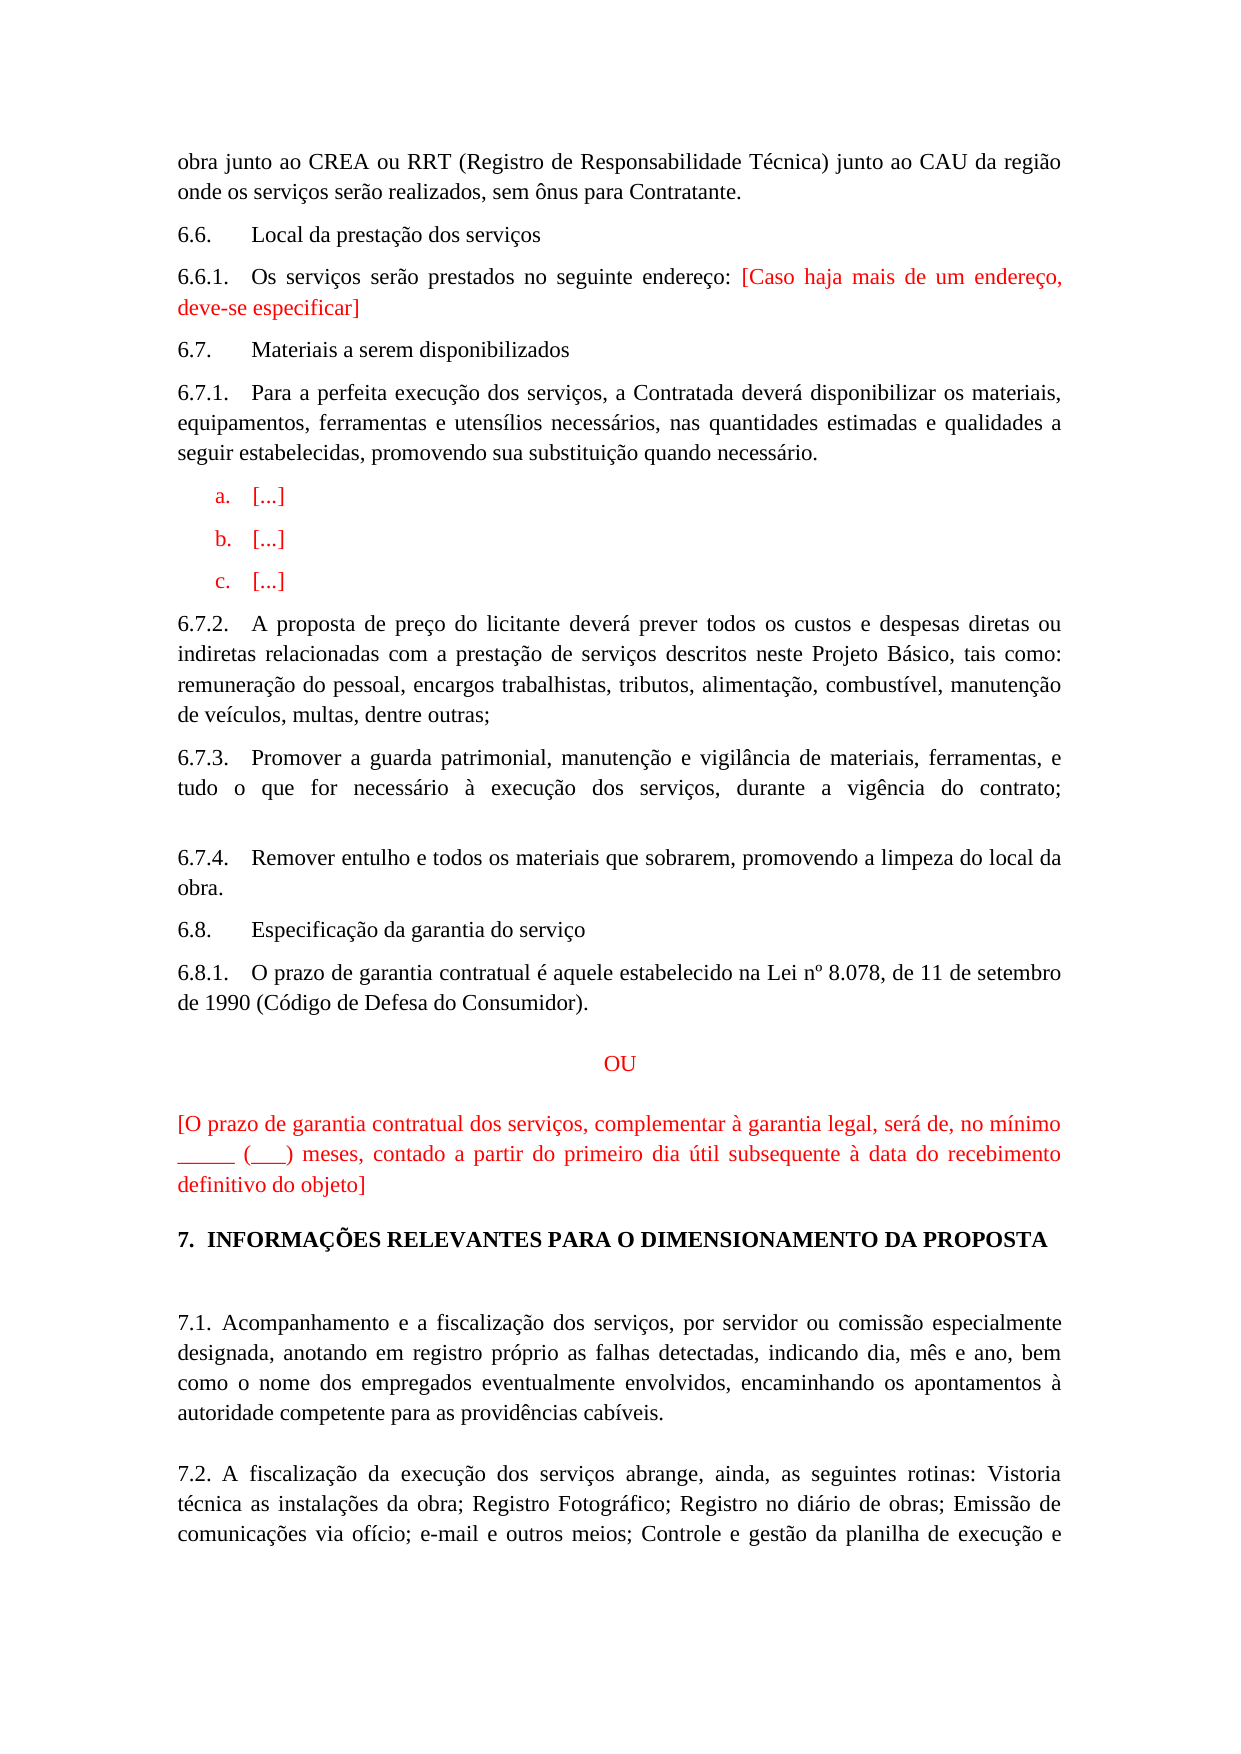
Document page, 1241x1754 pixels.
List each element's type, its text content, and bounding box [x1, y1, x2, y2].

list Remover entulho e todos os materiais que sobrarem, promovendo a limpeza do local da obra. [177, 844, 1063, 900]
list Para a perfeita execução dos serviços, a Contratada deverá disponibilizar os materiais, equipamentos, ferramentas e utensílios necessários, nas quantidades estimadas e qualidades a seguir estabelecidas, promovendo sua substituição quando necessário. [177, 379, 1063, 466]
list Promover a guarda patrimonial, manutenção e vigilância de materiais, ferramentas, e tudo o que for necessário à execução dos serviços, durante a vigência do contrato; [177, 743, 1063, 828]
list Materiais a serem disponibilizados [177, 336, 1063, 363]
text OU [177, 1050, 1063, 1076]
list INFORMAÇÕES RELEVANTES PARA O DIMENSIONAMENTO DA PROPOSTA [177, 1226, 1063, 1252]
list O prazo de garantia contratual é aquele estabelecido na Lei nº 8.078, de 11 de setembro de 1990 (Código de Defesa do Consumidor). [177, 959, 1063, 1016]
list Acompanhamento e a fiscalização dos serviços, por servidor ou comissão especialmente designada, anotando em registro próprio as falhas detectadas, indicando dia, mês e ano, bem como o nome dos empregados eventualmente envolvidos, encaminhando os apontamentos à autoridade competente para as providências cabíveis. [177, 1309, 1063, 1426]
list [...] [215, 482, 1063, 508]
list Especificação da garantia do serviço [177, 917, 1063, 943]
list [...] [215, 567, 1063, 594]
text [O prazo de garantia contratual dos serviços, complementar à garantia legal, será de, no mínimo _____ (___) meses, contado a partir do primeiro dia útil subsequente à data do recebimento definitivo do objeto] [177, 1110, 1063, 1197]
list Local da prestação dos serviços [177, 221, 1063, 247]
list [177, 148, 1063, 204]
list [...] [215, 525, 1063, 551]
list Os serviços serão prestados no seguinte endereço: [Caso haja mais de um endereço, deve-se especificar] [177, 263, 1063, 320]
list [177, 1460, 1063, 1546]
list A proposta de preço do licitante deverá prever todos os custos e despesas diretas ou indiretas relacionadas com a prestação de serviços descritos neste Projeto Básico, tais como: remuneração do pessoal, encargos trabalhistas, tributos, alimentação, combustível, manutenção de veículos, multas, dentre outras; [177, 610, 1063, 727]
